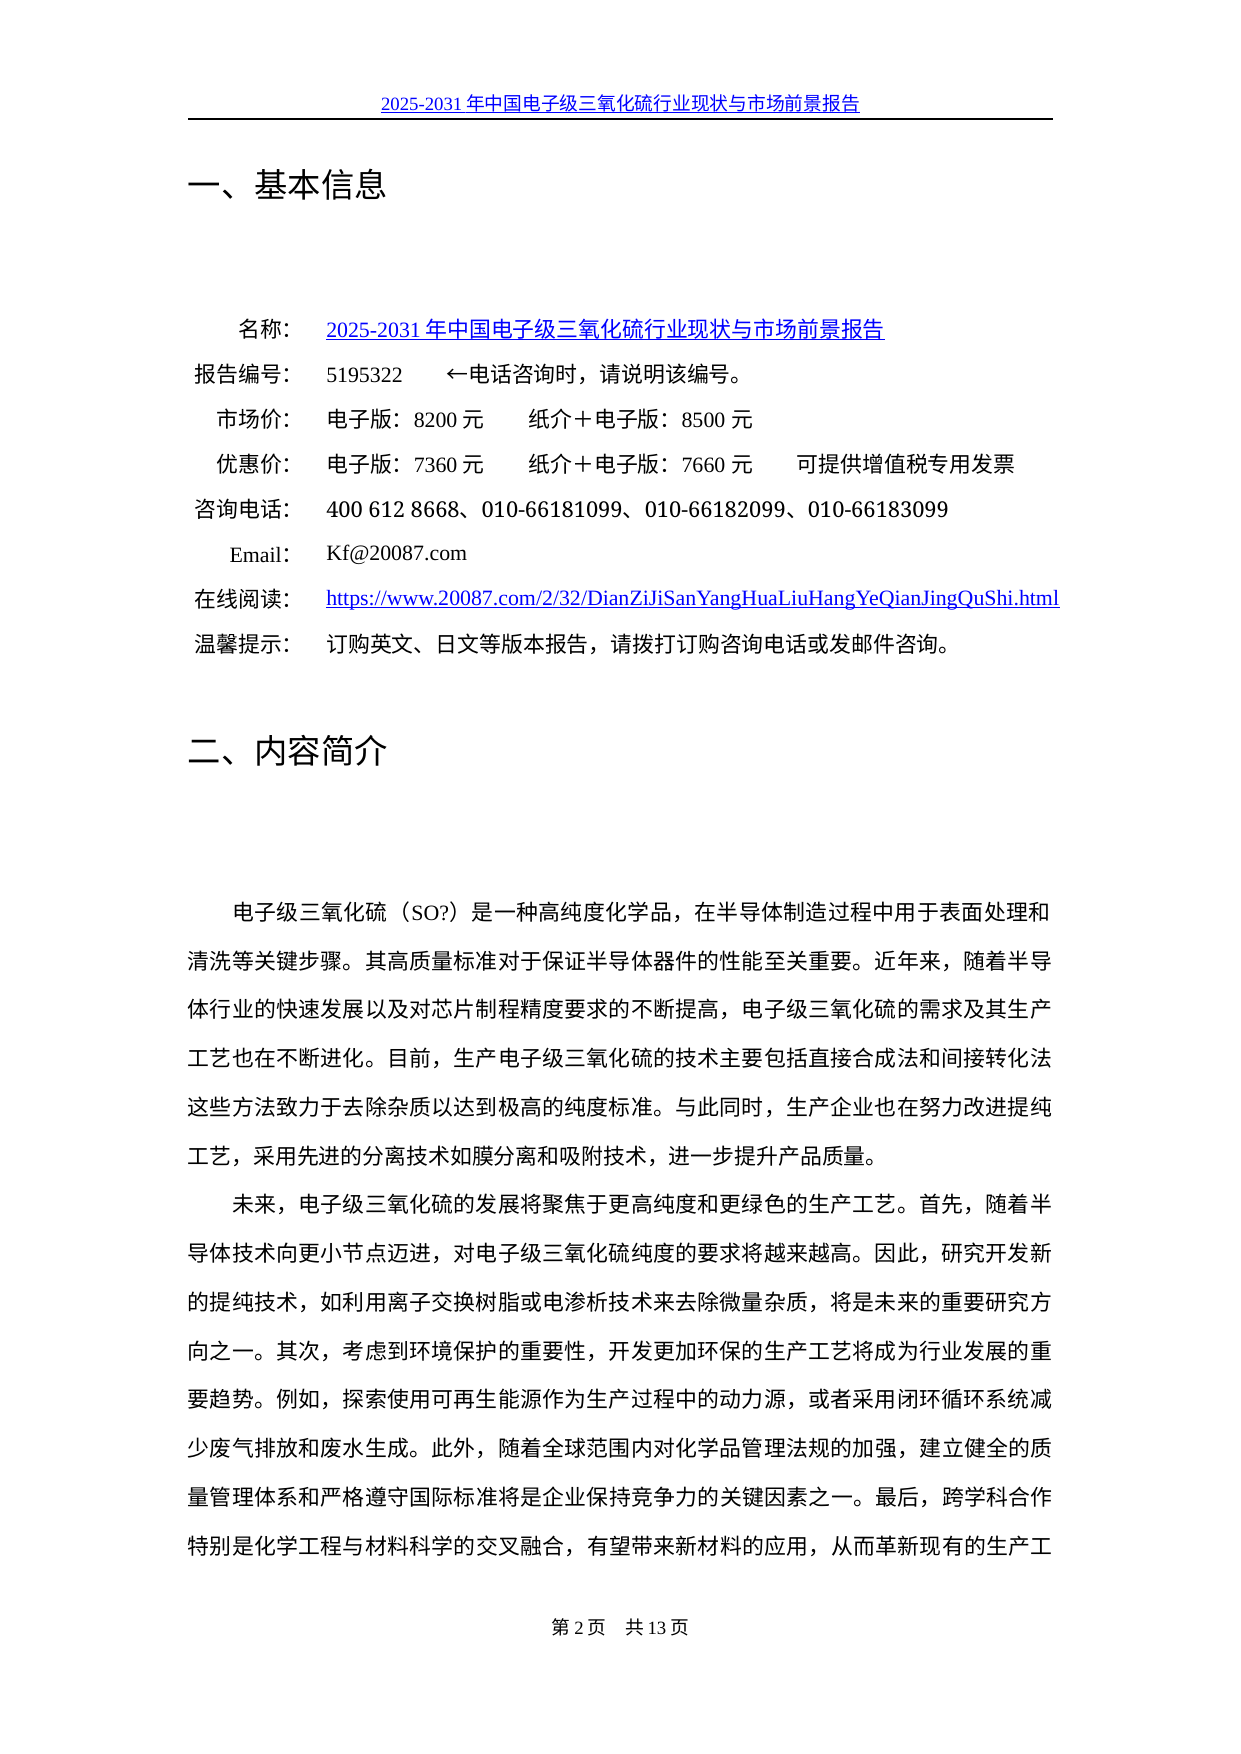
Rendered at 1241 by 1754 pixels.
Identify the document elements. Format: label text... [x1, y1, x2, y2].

table_cell 温馨提示： [167, 627, 315, 672]
title 一、基本信息 [187, 150, 1053, 215]
table_cell 400 612 8668、010-66181099、010-66182099、010-66183099 [315, 492, 1073, 537]
table_header 名称： [167, 312, 315, 357]
table_cell 5195322 ←电话咨询时，请说明该编号。 [315, 357, 1073, 402]
table_cell Kf@20087.com [315, 537, 1073, 582]
table_cell 咨询电话： [167, 492, 315, 537]
title 二、内容简介 [187, 717, 1053, 782]
table_cell Email： [167, 537, 315, 582]
table_cell 订购英文、日文等版本报告，请拨打订购咨询电话或发邮件咨询。 [315, 627, 1073, 672]
table_cell 电子版：8200 元 纸介＋电子版：8500 元 [315, 402, 1073, 447]
table_cell 在线阅读： [167, 582, 315, 627]
table_cell 报告编号： [167, 357, 315, 402]
table_cell 优惠价： [167, 447, 315, 492]
table_header 2025-2031年中国电子级三氧化硫行业现状与市场前景报告 [315, 312, 1073, 357]
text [187, 894, 1053, 1561]
table_cell 市场价： [167, 402, 315, 447]
table_cell [315, 582, 1073, 627]
table_cell 电子版：7360 元 纸介＋电子版：7660 元 可提供增值税专用发票 [315, 447, 1073, 492]
